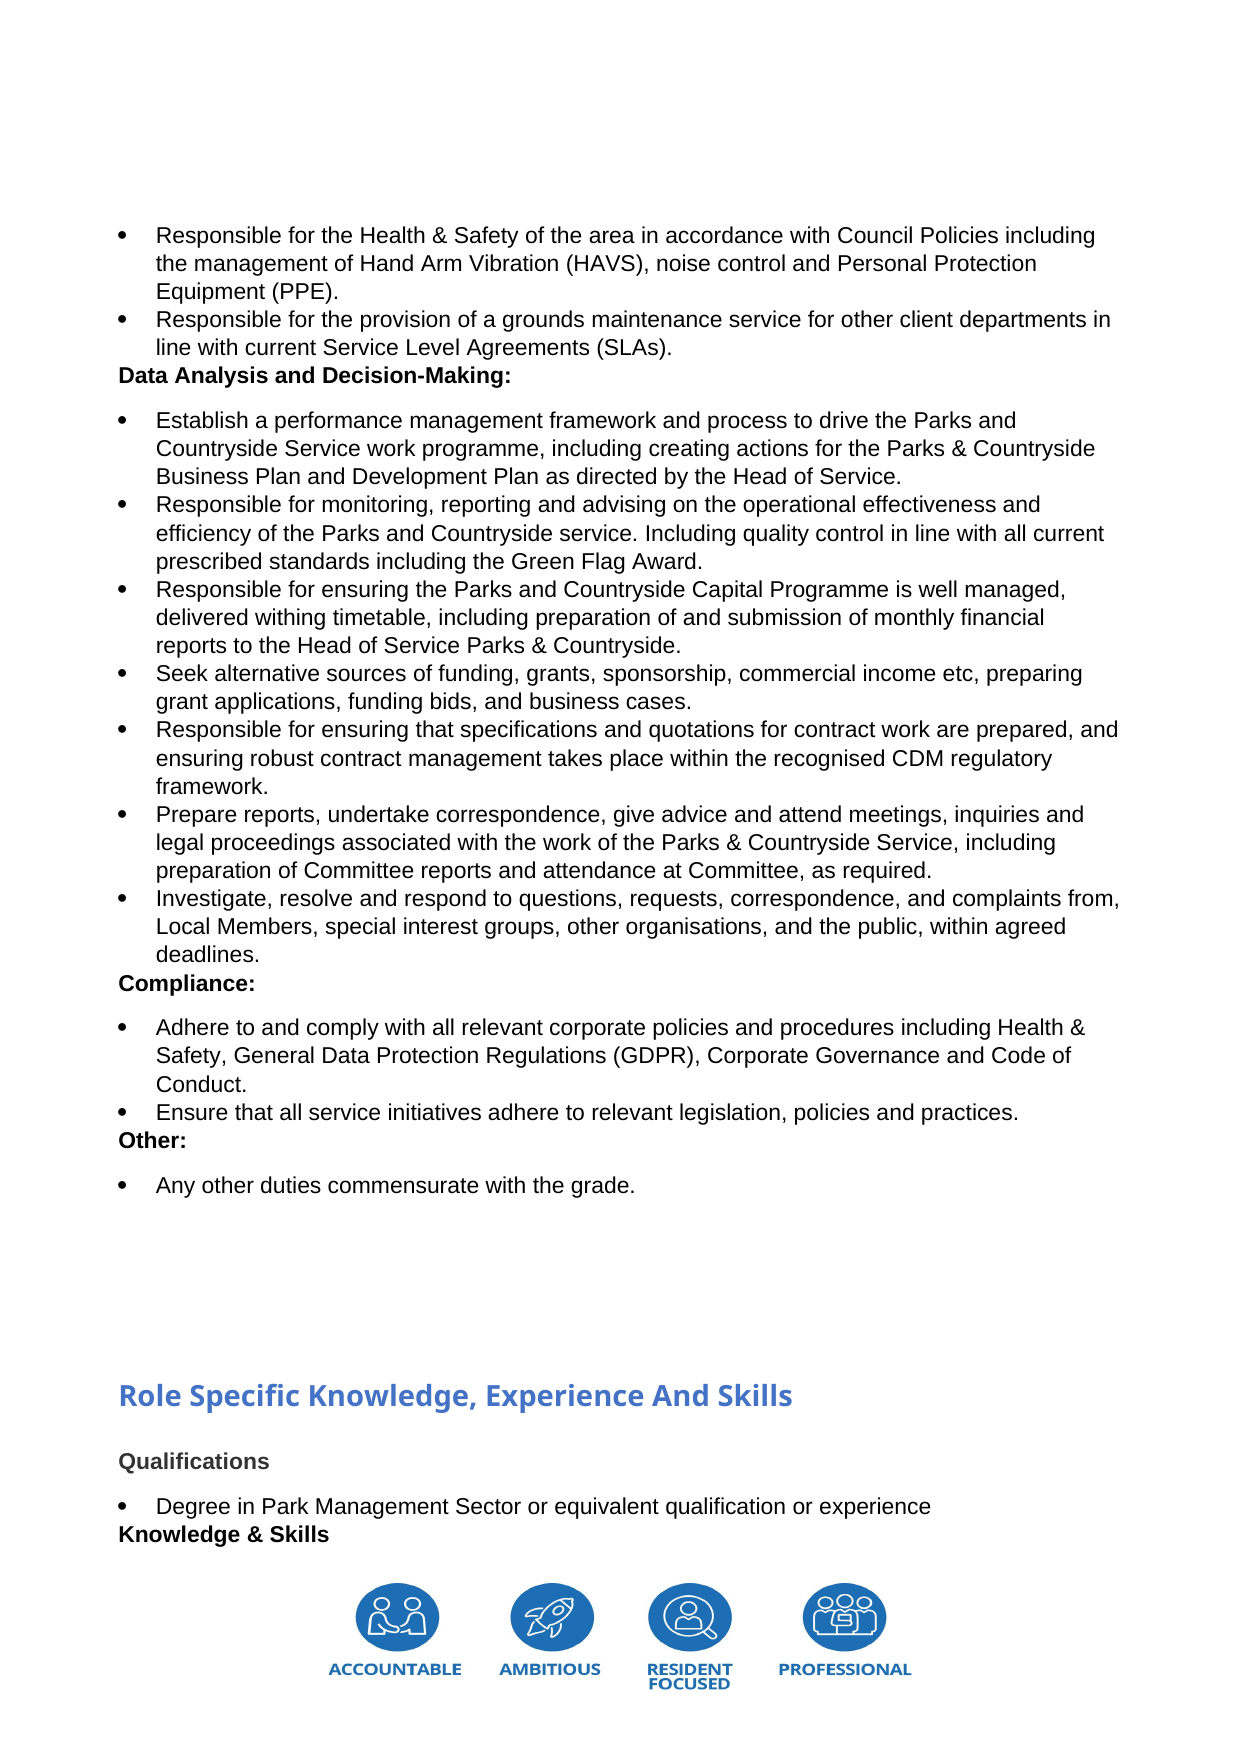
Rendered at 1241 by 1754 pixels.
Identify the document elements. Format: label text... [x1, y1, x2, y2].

list Prepare reports, undertake correspondence, give advice and attend meetings, inquiries and legal proceedings associated with the work of the Parks & Countryside Service, including preparation of Committee reports and attendance at Committee, as required. [118, 801, 1122, 883]
text Other: [118, 1127, 1122, 1153]
text Role Specific Knowledge, Experience And Skills [118, 1375, 1122, 1415]
list Seek alternative sources of funding, grants, sponsorship, commercial income etc, preparing grant applications, funding bids, and business cases. [118, 660, 1122, 714]
text Knowledge & Skills [118, 1521, 1122, 1547]
list Investigate, resolve and respond to questions, requests, correspondence, and complaints from, Local Members, special interest groups, other organisations, and the public, within agreed deadlines. [118, 885, 1122, 968]
list Ensure that all service initiatives adhere to relevant legislation, policies and practices. [118, 1099, 1122, 1125]
list Degree in Park Management Sector or equivalent qualification or experience [118, 1493, 1122, 1519]
list Adhere to and comply with all relevant corporate policies and procedures including Health & Safety, General Data Protection Regulations (GDPR), Corporate Governance and Code of Conduct. [118, 1014, 1122, 1097]
text Qualifications [118, 1448, 1122, 1474]
list Any other duties commensurate with the grade. [118, 1172, 1122, 1198]
text Compliance: [118, 969, 1122, 996]
text Data Analysis and Decision-Making: [118, 362, 1122, 388]
list Responsible for the Health & Safety of the area in accordance with Council Policies including the management of Hand Arm Vibration (HAVS), noise control and Personal Protection Equipment (PPE). [118, 222, 1122, 304]
list Responsible for the provision of a grounds maintenance service for other client departments in line with current Service Level Agreements (SLAs). [118, 306, 1122, 360]
picture [328, 1583, 912, 1697]
list Responsible for ensuring that specifications and quotations for contract work are prepared, and ensuring robust contract management takes place within the recognised CDM regulatory framework. [118, 716, 1122, 799]
list Responsible for ensuring the Parks and Countryside Capital Programme is well managed, delivered withing timetable, including preparation of and submission of monthly financial reports to the Head of Service Parks & Countryside. [118, 576, 1122, 658]
list Responsible for monitoring, reporting and advising on the operational effectiveness and efficiency of the Parks and Countryside service. Including quality control in line with all current prescribed standards including the Green Flag Award. [118, 491, 1122, 574]
list Establish a performance management framework and process to drive the Parks and Countryside Service work programme, including creating actions for the Parks & Countryside Business Plan and Development Plan as directed by the Head of Service. [118, 407, 1122, 489]
